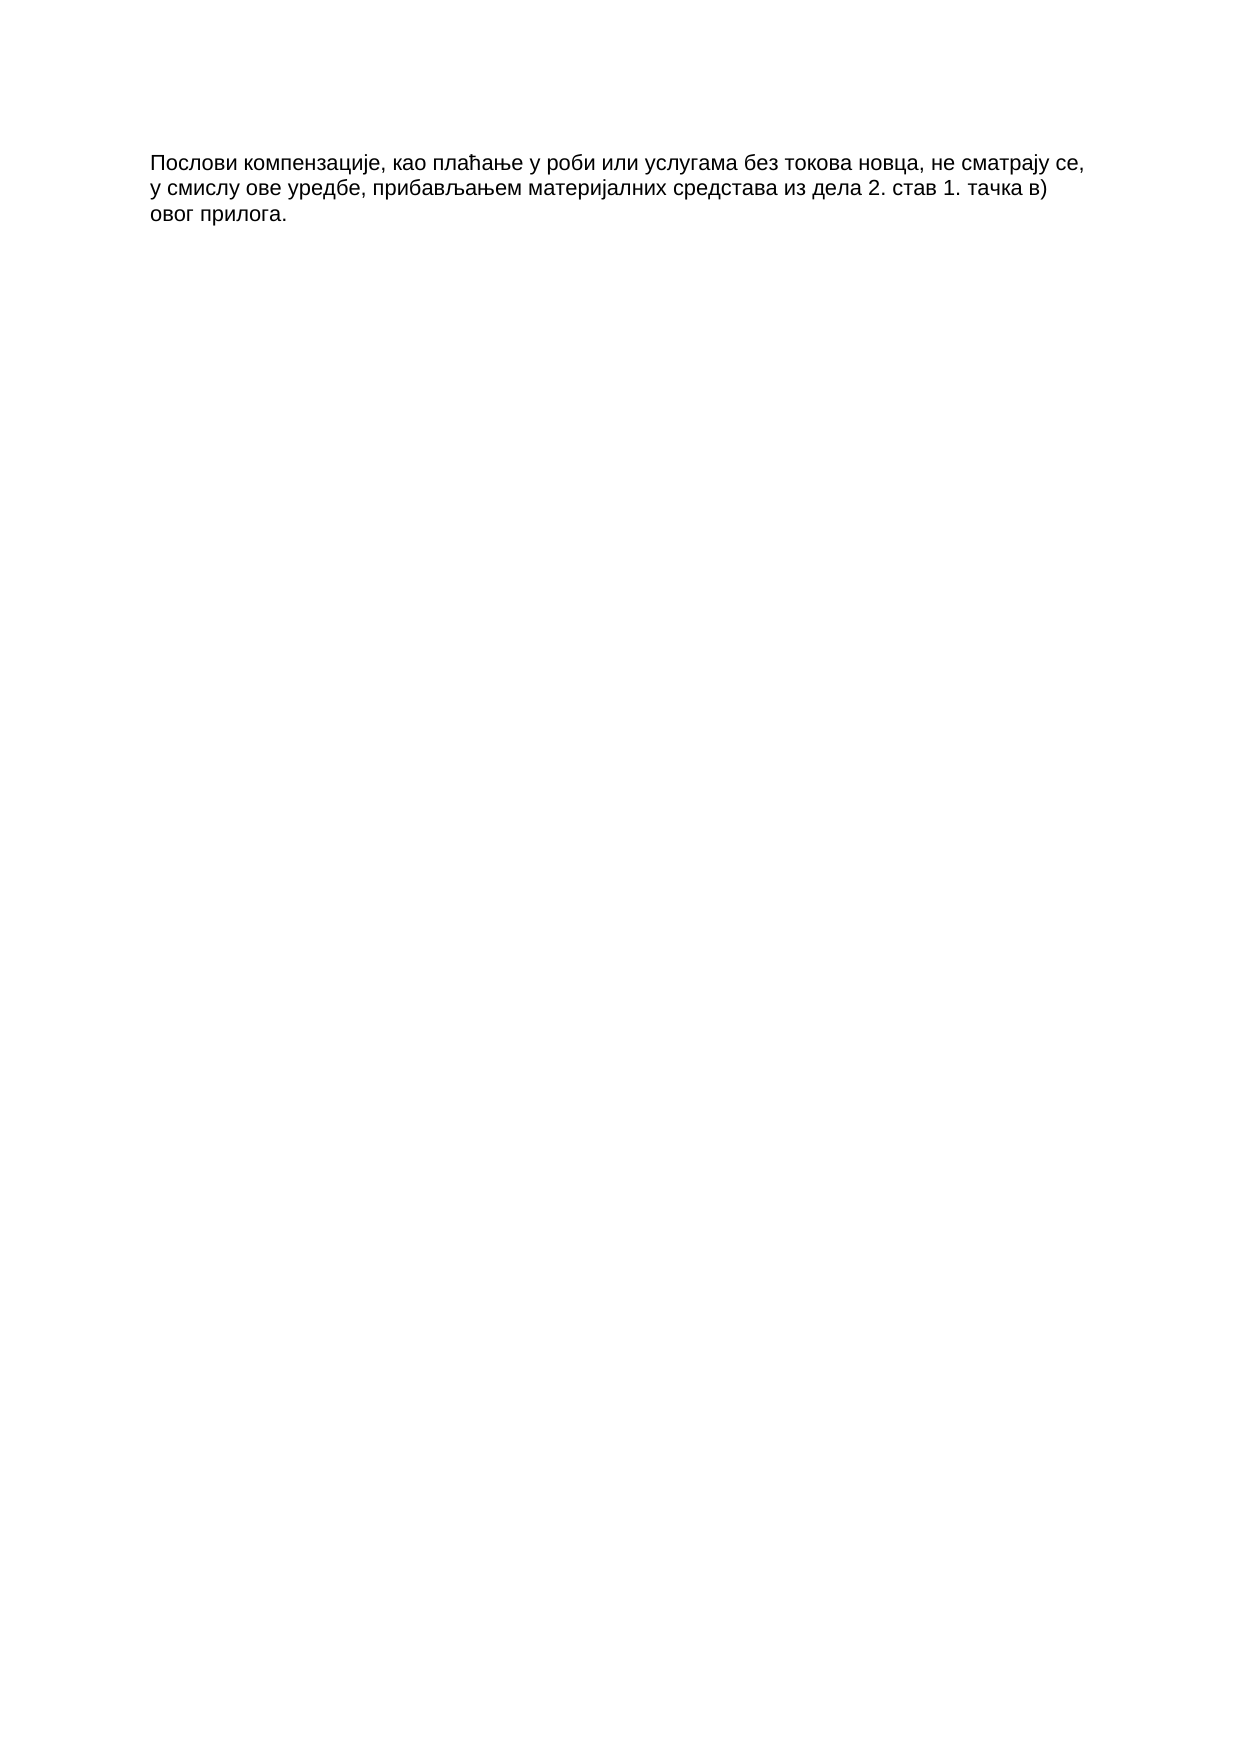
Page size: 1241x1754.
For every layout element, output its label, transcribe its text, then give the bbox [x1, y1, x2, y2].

text Послови компензације, као плаћање у роби или услугама без токова новца, не сматрају се, у смислу ове уредбе, прибављањем материјалних средстава из дела 2. став 1. тачка в) овог прилога. [150, 150, 1090, 226]
